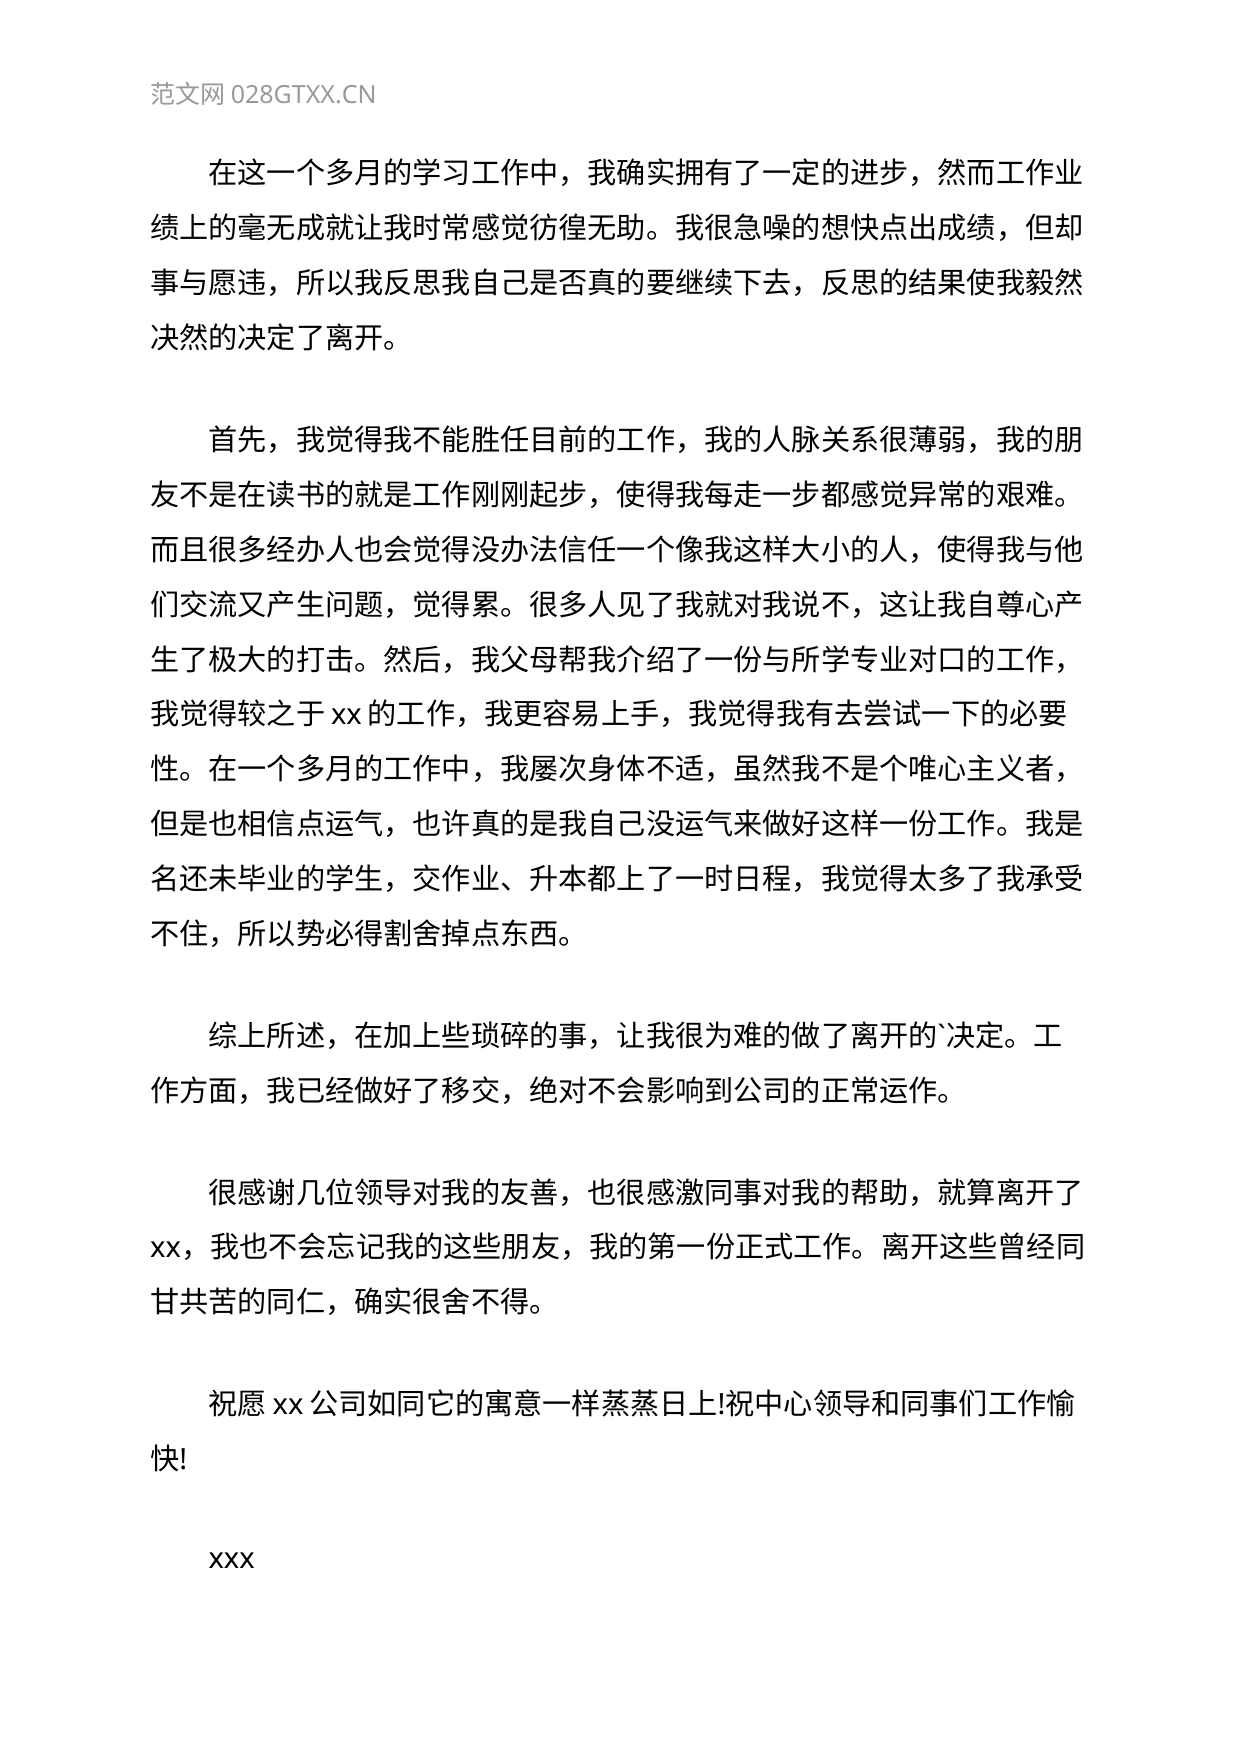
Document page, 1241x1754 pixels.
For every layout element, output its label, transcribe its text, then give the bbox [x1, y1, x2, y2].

text 在这一个多月的学习工作中，我确实拥有了一定的进步，然而工作业绩上的毫无成就让我时常感觉彷徨无助。我很急噪的想快点出成绩，但却事与愿违，所以我反思我自己是否真的要继续下去，反思的结果使我毅然决然的决定了离开。 [150, 150, 1090, 357]
text 首先，我觉得我不能胜任目前的工作，我的人脉关系很薄弱，我的朋友不是在读书的就是工作刚刚起步，使得我每走一步都感觉异常的艰难。而且很多经办人也会觉得没办法信任一个像我这样大小的人，使得我与他们交流又产生问题，觉得累。很多人见了我就对我说不，这让我自尊心产生了极大的打击。然后，我父母帮我介绍了一份与所学专业对口的工作，我觉得较之于xx的工作，我更容易上手，我觉得我有去尝试一下的必要性。在一个多月的工作中，我屡次身体不适，虽然我不是个唯心主义者，但是也相信点运气，也许真的是我自己没运气来做好这样一份工作。我是名还未毕业的学生，交作业、升本都上了一时日程，我觉得太多了我承受不住，所以势必得割舍掉点东西。 [150, 416, 1090, 953]
text 综上所述，在加上些琐碎的事，让我很为难的做了离开的`决定。工作方面，我已经做好了移交，绝对不会影响到公司的正常运作。 [150, 1012, 1090, 1110]
text 祝愿xx公司如同它的寓意一样蒸蒸日上!祝中心领导和同事们工作愉快! [150, 1381, 1090, 1478]
text 很感谢几位领导对我的友善，也很感激同事对我的帮助，就算离开了xx，我也不会忘记我的这些朋友，我的第一份正式工作。离开这些曾经同甘共苦的同仁，确实很舍不得。 [150, 1169, 1090, 1321]
text xxx [150, 1538, 1090, 1577]
